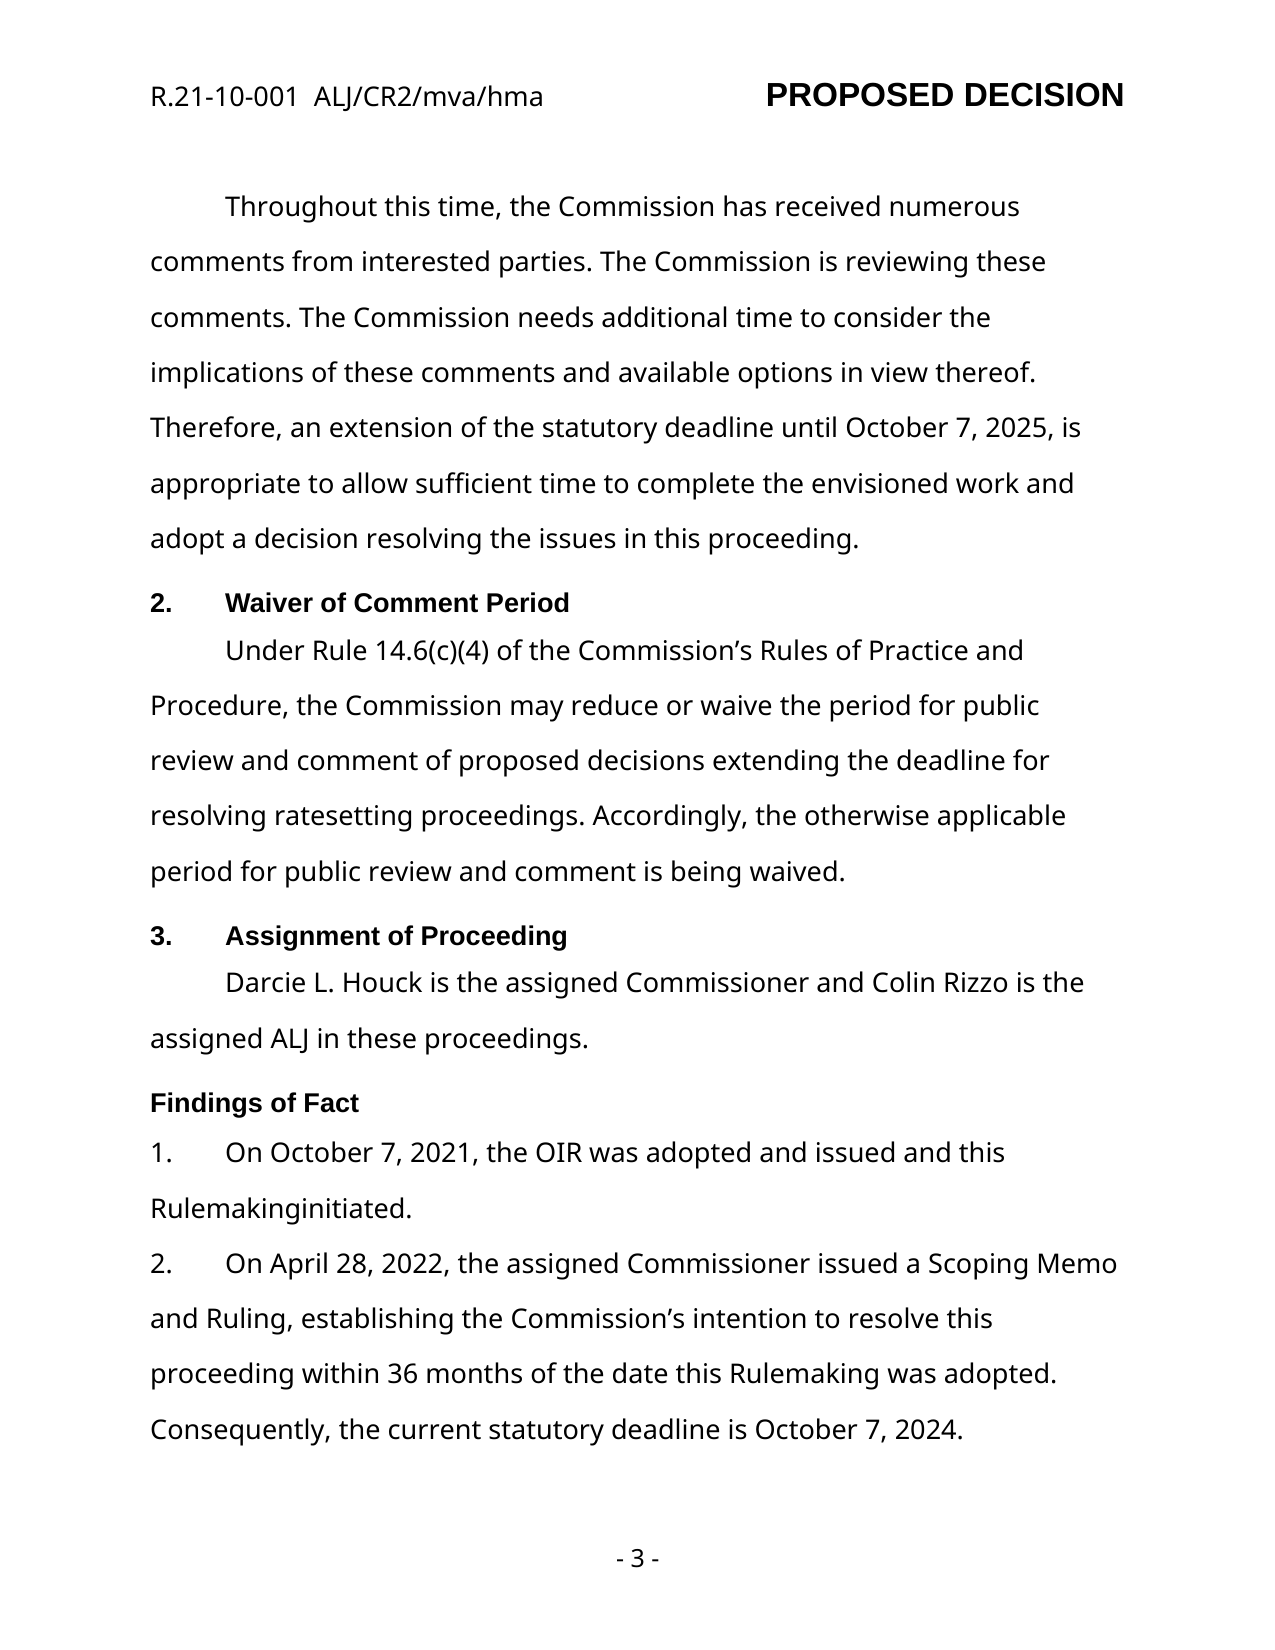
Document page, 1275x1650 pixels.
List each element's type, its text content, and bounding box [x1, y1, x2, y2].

list On October 7, 2021, the OIR was adopted and issued and this Rulemakinginitiated. [150, 1134, 1125, 1226]
list On April 28, 2022, the assigned Commissioner issued a Scoping Memo and Ruling, establishing the Commission’s intention to resolve this proceeding within 36 months of the date this Rulemaking was adopted. Consequently, the current statutory deadline is October 7, 2024. [150, 1244, 1125, 1447]
subtitle Waiver of Comment Period [150, 587, 1125, 618]
text Throughout this time, the Commission has received numerous comments from interested parties. The Commission is reviewing these comments. The Commission needs additional time to consider the implications of these comments and available options in view thereof. Therefore, an extension of the statutory deadline until October 7, 2025, is appropriate to allow sufficient time to complete the envisioned work and adopt a decision resolving the issues in this proceeding. [150, 187, 1125, 556]
subtitle Assignment of Proceeding [150, 920, 1125, 951]
text Under Rule 14.6(c)(4) of the Commission’s Rules of Practice and Procedure, the Commission may reduce or waive the period for public review and comment of proposed decisions extending the deadline for resolving ratesetting proceedings. Accordingly, the otherwise applicable period for public review and comment is being waived. [150, 631, 1125, 889]
text Darcie L. Houck is the assigned Commissioner and Colin Rizzo is the assigned ALJ in these proceedings. [150, 964, 1125, 1056]
text Findings of Fact [150, 1087, 1125, 1118]
